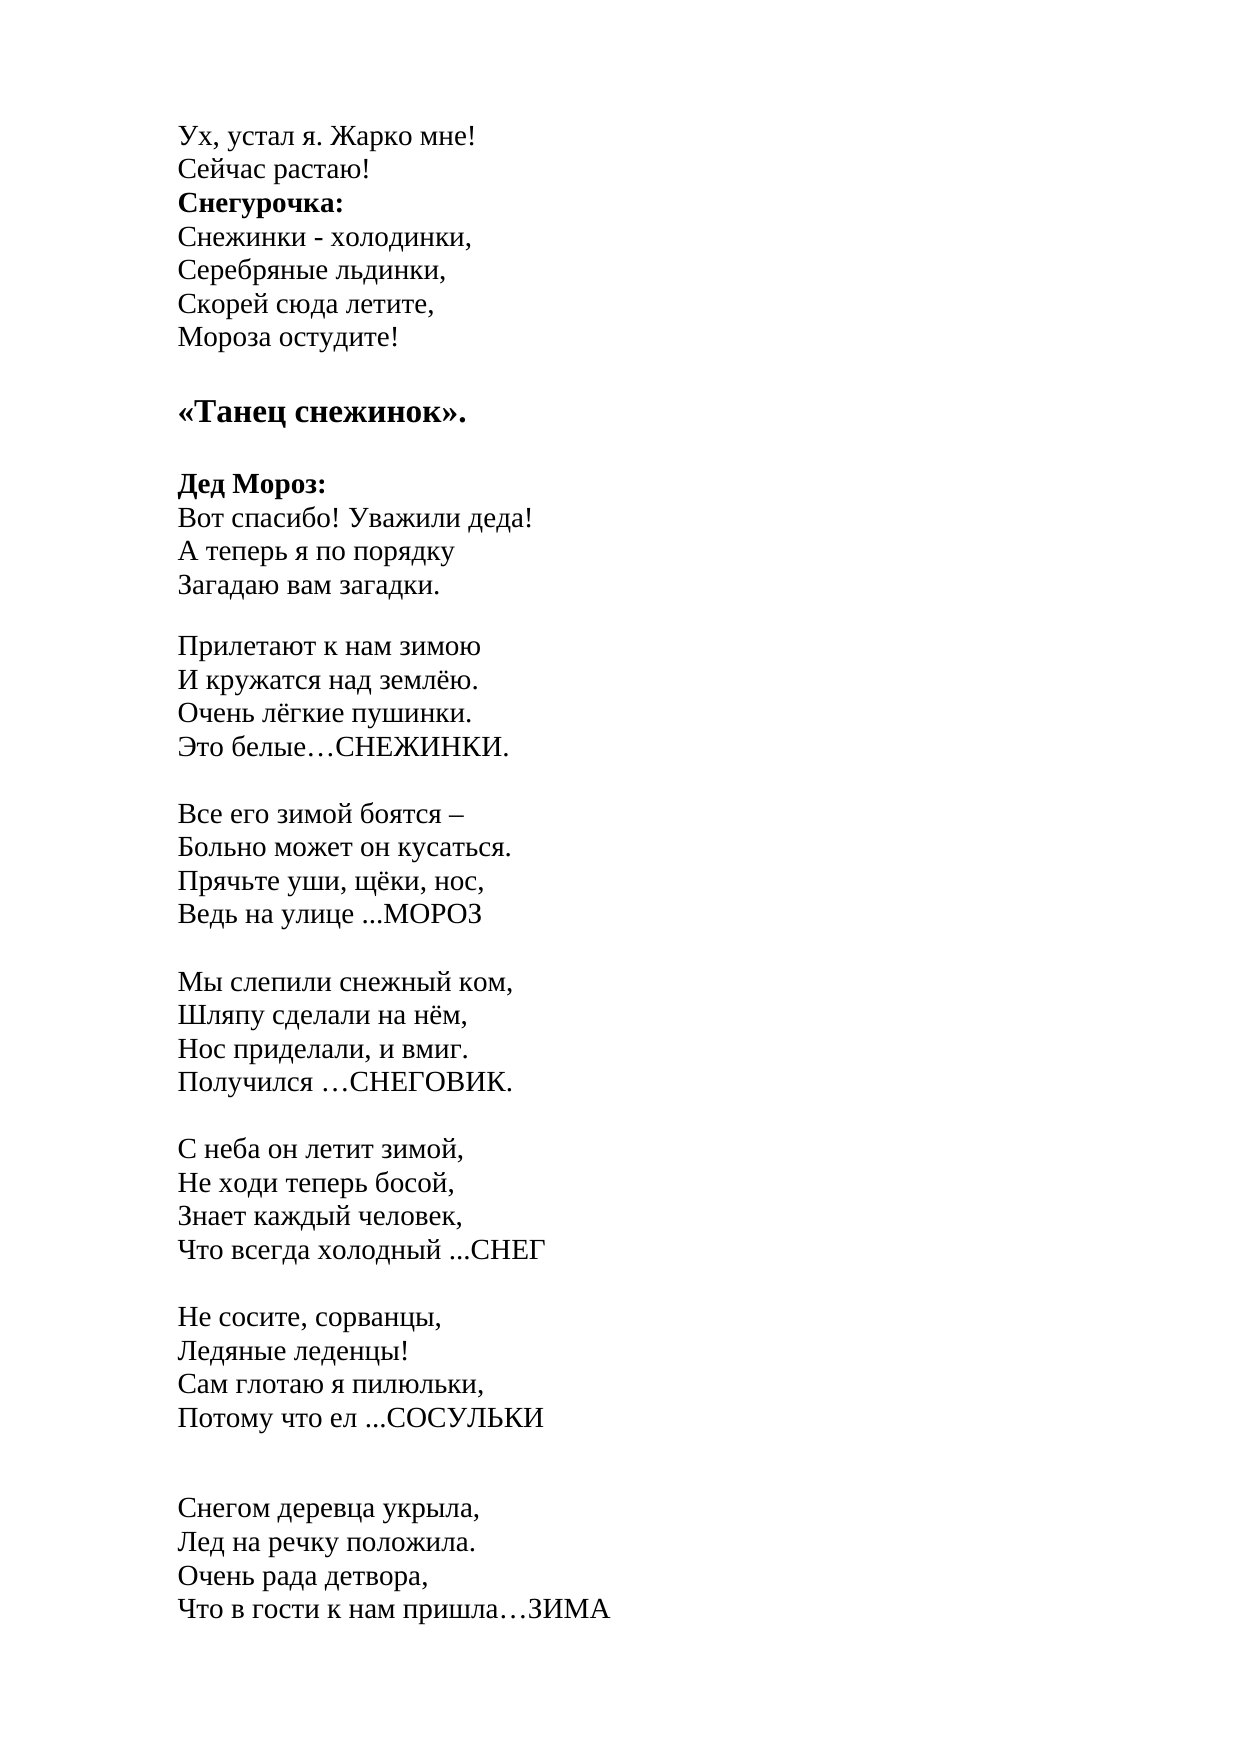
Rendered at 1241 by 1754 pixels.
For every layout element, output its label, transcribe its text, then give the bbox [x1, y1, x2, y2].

text Дед Мороз: [177, 466, 1152, 500]
text Скорей сюда летите, [177, 286, 1152, 319]
text Снегом деревца укрыла, Лед на речку положила. Очень рада детвора, Что в гости к нам пришла…ЗИМА [177, 1491, 1152, 1625]
text «Танец снежинок». [177, 391, 1152, 462]
text Серебряные льдинки, [177, 252, 1152, 286]
text Снежинки - холодинки, [177, 219, 1152, 252]
text Ух, устал я. Жарко мне! Сейчас растаю! Снегурочка: [177, 118, 1152, 219]
text Вот спасибо! Уважили деда! А теперь я по порядку Загадаю вам загадки. [177, 500, 1152, 628]
text Мороза остудите! [177, 319, 1152, 353]
text Прилетают к нам зимою И кружатся над землёю. Очень лёгкие пушинки. Это белые…СНЕЖИНКИ. Все его зимой боятся – Больно может он кусаться. Прячьте уши, щёки, нос, Ведь на улице ...МОРОЗ Мы слепили снежный ком, Шляпу сделали на нём, Нос приделали, и вмиг. Получился …СНЕГОВИК. С неба он летит зимой, Не ходи теперь босой, Знает каждый человек, Что всегда холодный ...СНЕГ Не сосите, сорванцы, Ледяные леденцы! Сам глотаю я пилюльки, Потому что ел ...СОСУЛЬКИ [177, 628, 1152, 1461]
